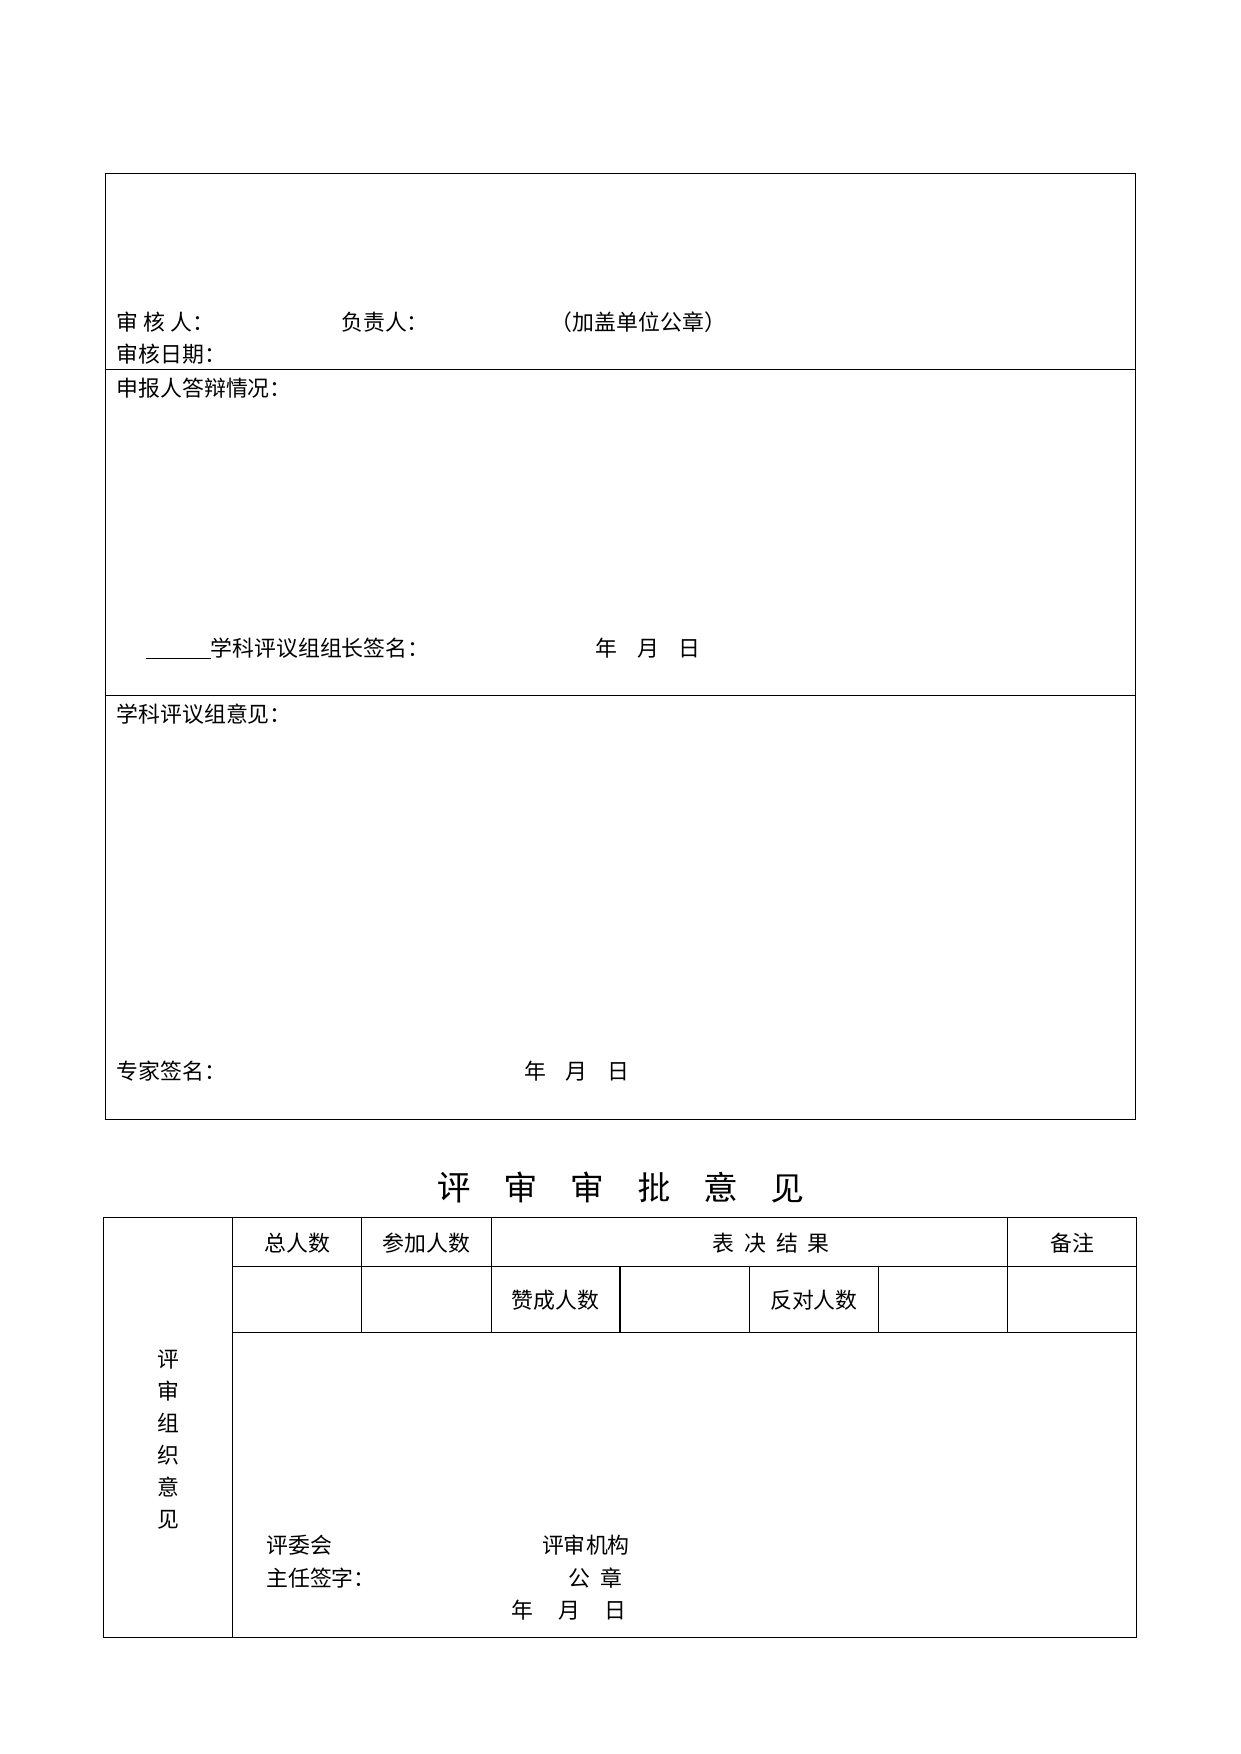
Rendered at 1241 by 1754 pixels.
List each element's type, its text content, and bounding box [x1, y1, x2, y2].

table_header 表 决 结 果 [492, 1218, 1007, 1266]
table_cell [362, 1267, 491, 1332]
table_cell [1008, 1267, 1136, 1332]
table_header 参加人数 [362, 1218, 491, 1266]
table_cell [233, 1267, 361, 1332]
table_cell 反对人数 [750, 1267, 878, 1332]
text 评 审 审 批 意 见 [118, 1152, 1122, 1217]
table_header 评 审 组 织 意 见 [104, 1218, 232, 1637]
table_cell [879, 1267, 1007, 1332]
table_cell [106, 174, 1135, 369]
table_cell 申报人答辩情况： 学科评议组组长签名： 年 月 日 [106, 370, 1135, 695]
table_cell [621, 1267, 749, 1332]
table_cell 评委会 评审机构 主任签字： 公 章 年 月 日 [233, 1333, 1136, 1637]
table_cell 学科评议组意见： 专家签名： 年 月 日 [106, 696, 1135, 1119]
table_header 备注 [1008, 1218, 1136, 1266]
table_cell 赞成人数 [492, 1267, 619, 1332]
table_header 总人数 [233, 1218, 361, 1266]
